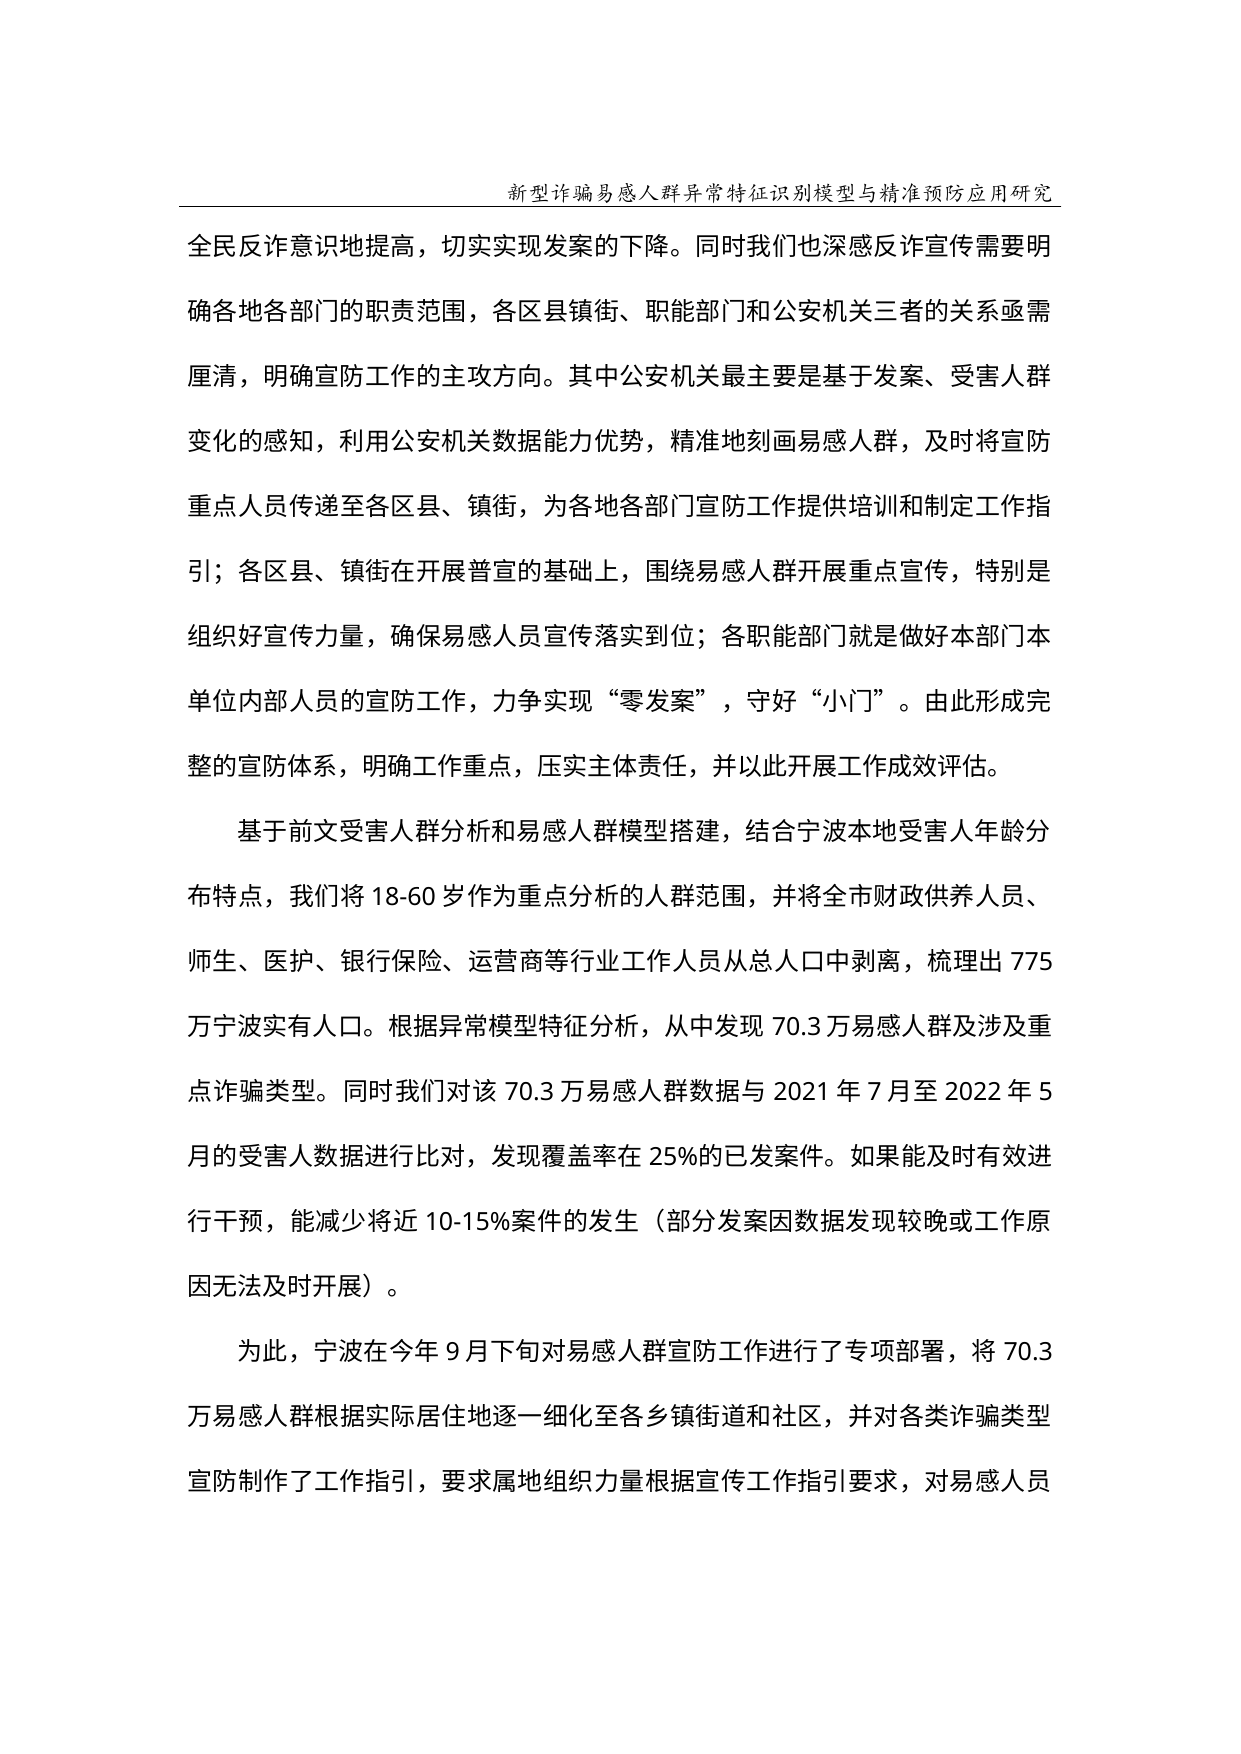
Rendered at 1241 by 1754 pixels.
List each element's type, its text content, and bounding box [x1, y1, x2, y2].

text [187, 212, 1053, 797]
text 基于前文受害人群分析和易感人群模型搭建，结合宁波本地受害人年龄分布特点，我们将18-60岁作为重点分析的人群范围，并将全市财政供养人员、师生、医护、银行保险、运营商等行业工作人员从总人口中剥离，梳理出775万宁波实有人口。根据异常模型特征分析，从中发现70.3万易感人群及涉及重点诈骗类型。同时我们对该70.3万易感人群数据与2021年7月至2022年5月的受害人数据进行比对，发现覆盖率在25%的已发案件。如果能及时有效进行干预，能减少将近10-15%案件的发生（部分发案因数据发现较晚或工作原因无法及时开展）。 [187, 797, 1053, 1317]
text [187, 1317, 1053, 1512]
